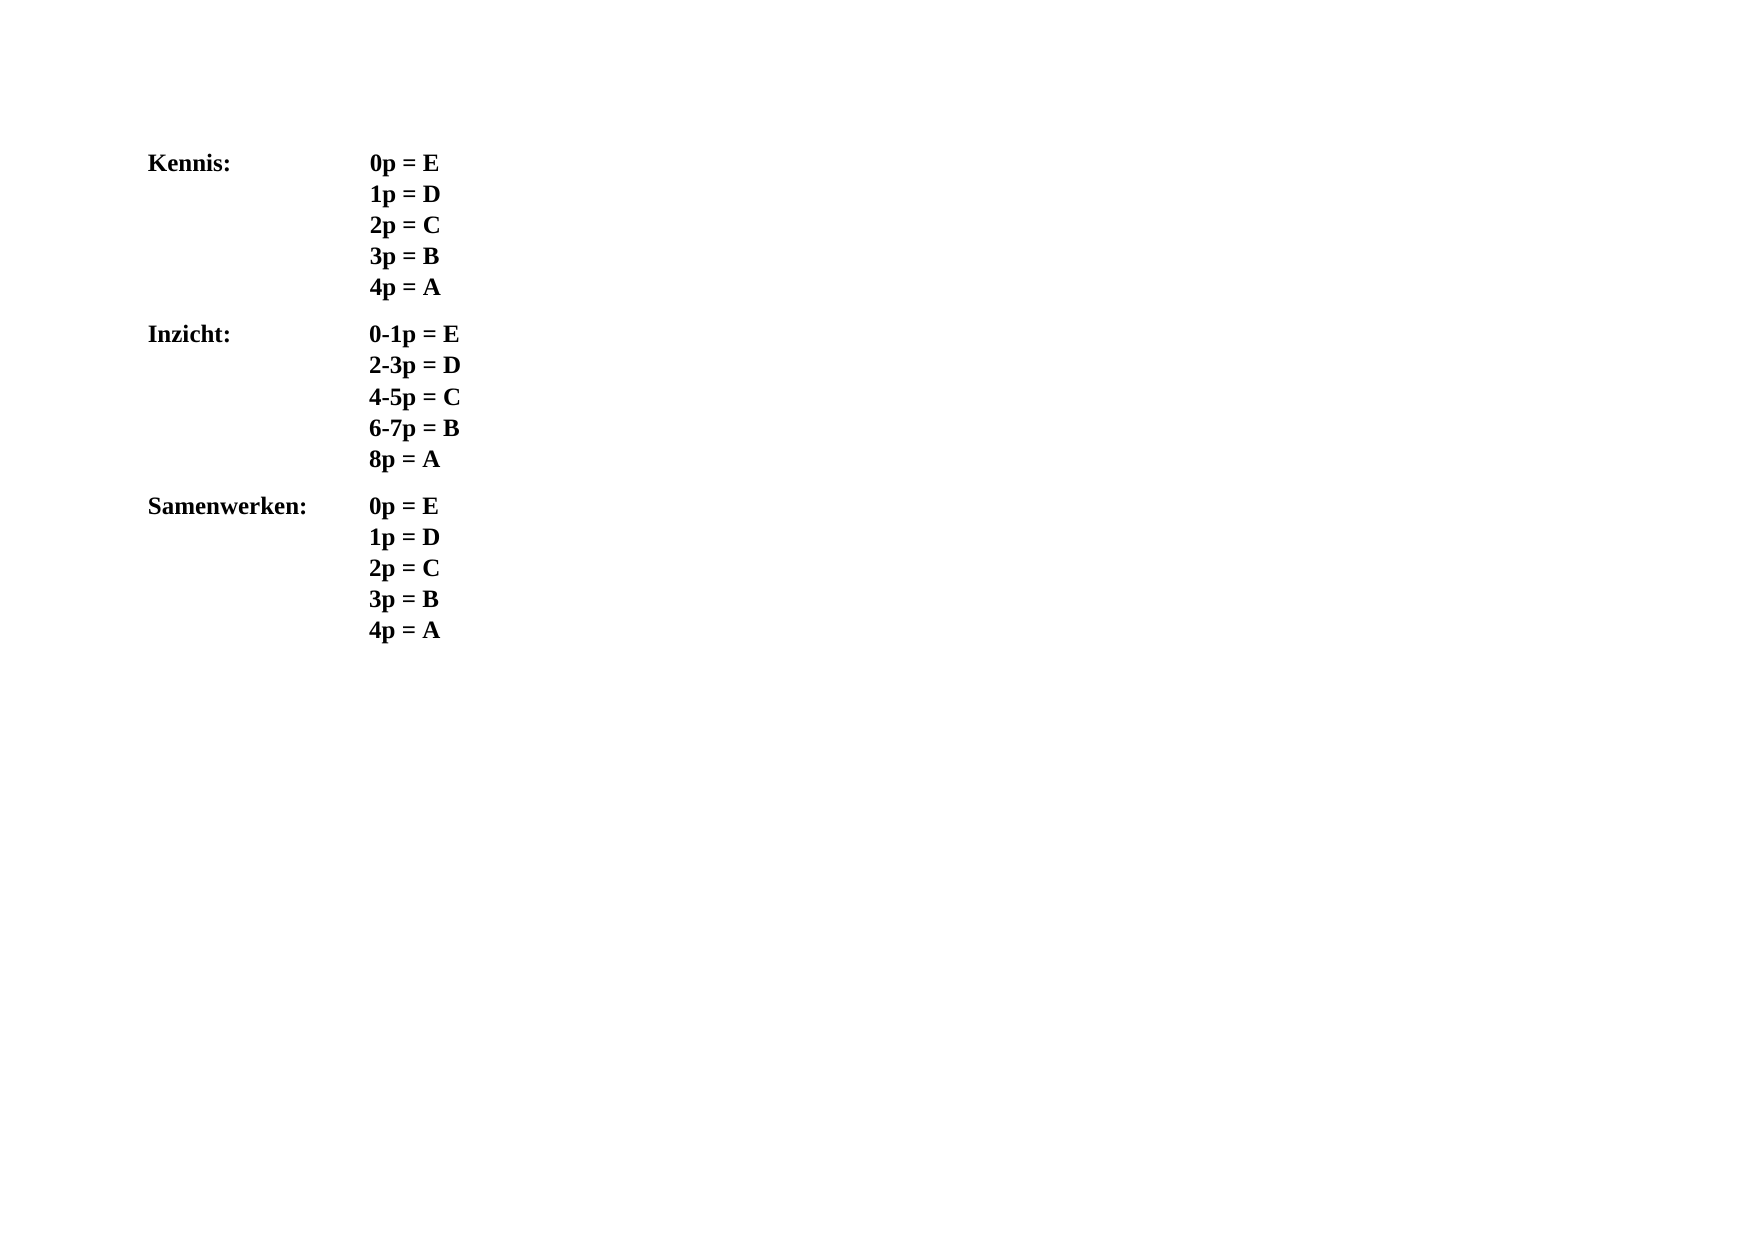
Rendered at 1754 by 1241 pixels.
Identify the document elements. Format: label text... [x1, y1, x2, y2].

text Kennis: 0p = E 1p = D 2p = C 3p = B 4p = A [148, 148, 1606, 301]
text Inzicht: 0-1p = E 2-3p = D 4-5p = C 6-7p = B 8p = A [148, 319, 1606, 472]
text Samenwerken: 0p = E 1p = D 2p = C 3p = B 4p = A [148, 491, 1606, 644]
